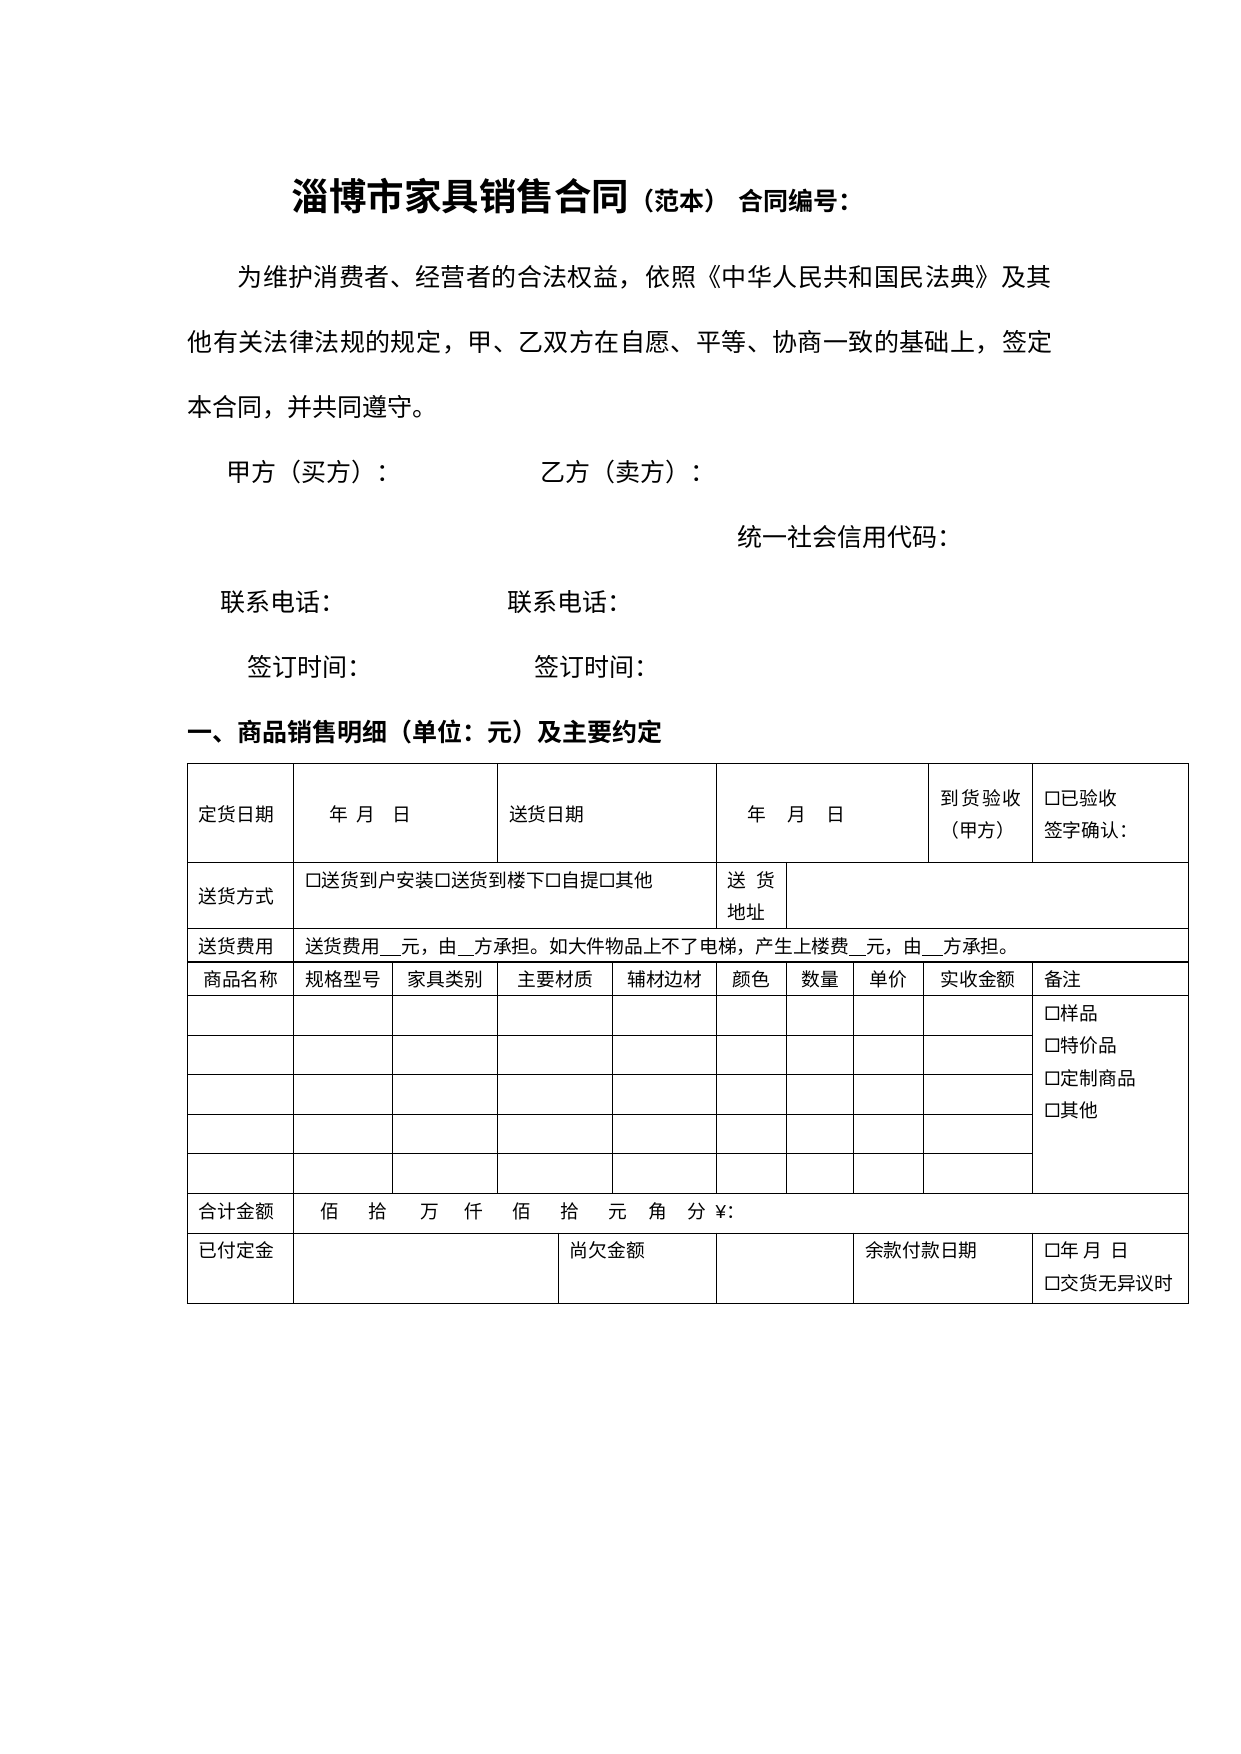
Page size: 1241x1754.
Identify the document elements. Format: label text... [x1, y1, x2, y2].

table_cell 主要材质 [498, 963, 612, 995]
table_cell [787, 1154, 853, 1193]
table_cell [294, 1036, 392, 1074]
table_cell 年 月 日 交货无异议时 [1033, 1234, 1188, 1302]
table_cell 单价 [854, 963, 923, 995]
table_cell 备注 [1033, 963, 1188, 995]
table_cell 家具类别 [393, 963, 497, 995]
table_header 已验收 签字确认： [1033, 764, 1188, 862]
table_cell 送货费用 [188, 929, 293, 961]
list 甲方（买方）： 乙方（卖方）： [200, 438, 1053, 503]
table_cell [924, 1036, 1032, 1074]
text 签订时间： 签订时间： [187, 633, 1053, 698]
text 联系电话： 联系电话： [187, 568, 1053, 633]
table_cell [717, 996, 786, 1034]
table_cell [613, 1115, 716, 1153]
table_cell [188, 1075, 293, 1114]
table_cell [787, 1075, 853, 1114]
table_cell 合计金额 [188, 1194, 293, 1232]
table_cell 颜色 [717, 963, 786, 995]
table_cell [613, 1075, 716, 1114]
table_cell [717, 1154, 786, 1193]
table_cell [717, 1036, 786, 1074]
table_header 年 月 日 [717, 764, 928, 862]
text 为维护消费者、经营者的合法权益，依照《中华人民共和国民法典》及其他有关法律法规的规定，甲、乙双方在自愿、平等、协商一致的基础上，签定本合同，并共同遵守。 [187, 243, 1053, 438]
table_cell [854, 1154, 923, 1193]
table_cell 样品 特价品 定制商品 其他 [1033, 996, 1188, 1193]
table_cell [924, 1154, 1032, 1193]
table_cell [294, 1115, 392, 1153]
table_cell 送货方式 [188, 863, 293, 928]
table_cell [787, 1115, 853, 1153]
table_cell [393, 996, 497, 1034]
table_cell [393, 1154, 497, 1193]
table_cell [188, 1115, 293, 1153]
table_cell [294, 1154, 392, 1193]
table_cell [613, 1154, 716, 1193]
table_cell [717, 1075, 786, 1114]
table_cell [393, 1075, 497, 1114]
table_cell [924, 996, 1032, 1034]
table_cell [854, 1075, 923, 1114]
table_cell [498, 996, 612, 1034]
table_cell 已付定金 [188, 1234, 293, 1302]
text 一、商品销售明细（单位：元）及主要约定 [187, 698, 1053, 763]
table_cell 辅材边材 [613, 963, 716, 995]
table_cell [787, 863, 1188, 928]
table_cell 数量 [787, 963, 853, 995]
table_cell [498, 1154, 612, 1193]
table_cell [294, 996, 392, 1034]
table_header 定货日期 [188, 764, 293, 862]
table_cell [787, 1036, 853, 1074]
table_cell [294, 1075, 392, 1114]
table_cell [613, 996, 716, 1034]
table_cell [188, 1154, 293, 1193]
table_cell 佰 拾 万 仟 佰 拾 元 角 分 ¥： [294, 1194, 1188, 1232]
table_cell [498, 1036, 612, 1074]
table_cell 送货费用 元，由 方承担。如大件物品上不了电梯，产生上楼费 元，由 方承担。 [294, 929, 1188, 961]
table_cell [498, 1115, 612, 1153]
table_cell 商品名称 [188, 963, 293, 995]
table_cell [924, 1075, 1032, 1114]
table_cell [854, 996, 923, 1034]
table_header 到货验收（甲方） [929, 764, 1032, 862]
table_cell [854, 1115, 923, 1153]
table_cell [393, 1115, 497, 1153]
table_header 年 月 日 [294, 764, 497, 862]
table_cell [498, 1075, 612, 1114]
table_cell [924, 1115, 1032, 1153]
table_cell [393, 1036, 497, 1074]
table_cell [787, 996, 853, 1034]
table_cell [717, 1115, 786, 1153]
table_cell 送货地址 [717, 863, 786, 928]
table_cell 余款付款日期 [854, 1234, 1032, 1302]
table_cell 尚欠金额 [559, 1234, 716, 1302]
table_cell [294, 1234, 558, 1302]
text 淄博市家具销售合同（范本） 合同编号： [187, 162, 1053, 227]
table_cell 实收金额 [924, 963, 1032, 995]
table_cell [717, 1234, 853, 1302]
table_cell 送货到户安装送货到楼下自提其他 [294, 863, 716, 928]
table_cell 规格型号 [294, 963, 392, 995]
table_cell [188, 996, 293, 1034]
list 统一社会信用代码： [187, 503, 1053, 568]
table_header 送货日期 [498, 764, 716, 862]
table_cell [188, 1036, 293, 1074]
table_cell [854, 1036, 923, 1074]
table_cell [613, 1036, 716, 1074]
